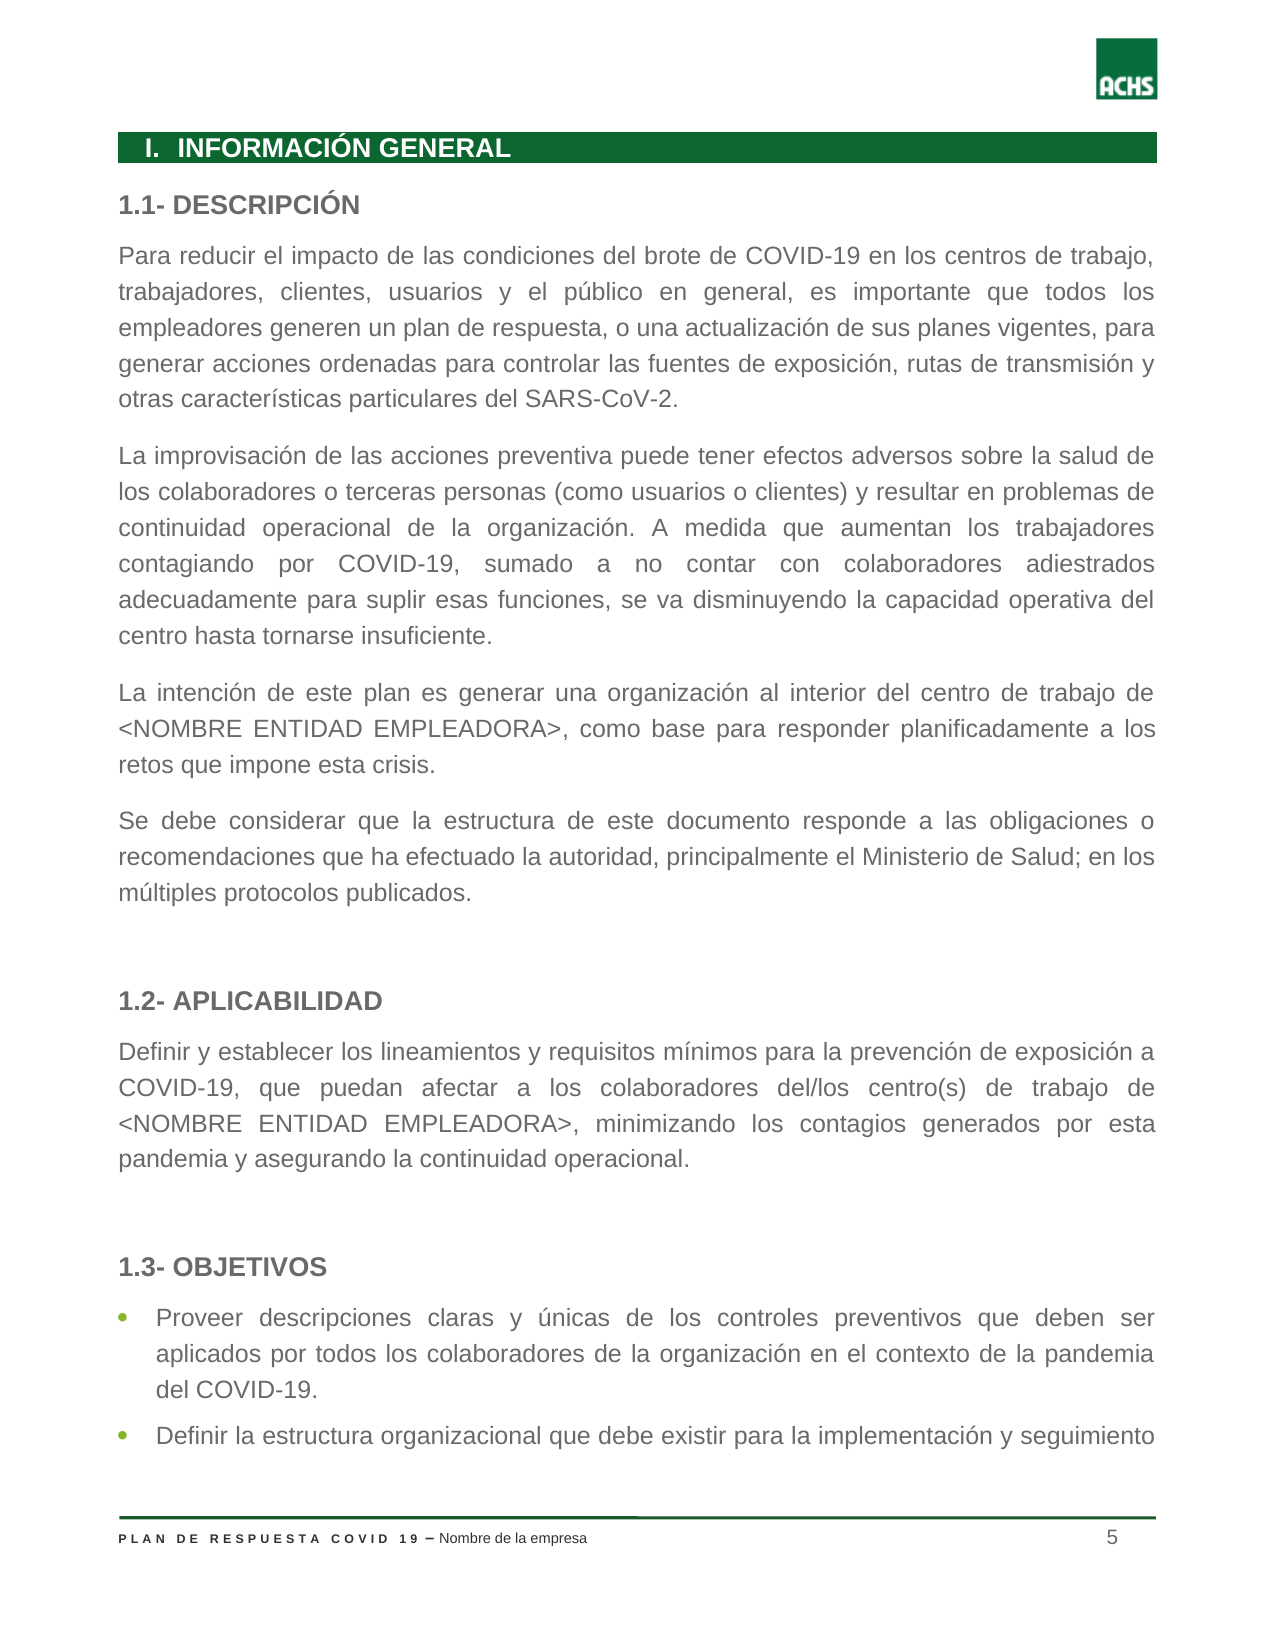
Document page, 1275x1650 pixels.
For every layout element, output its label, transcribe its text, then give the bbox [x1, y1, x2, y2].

text Definir y establecer los lineamientos y requisitos mínimos para la prevención de exposición a COVID-19, que puedan afectar a los colaboradores del/los centro(s) de trabajo de , minimizando los contagios generados por esta pandemia y asegurando la continuidad operacional. [118, 1037, 1157, 1173]
text Para reducir el impacto de las condiciones del brote de COVID-19 en los centros de trabajo, trabajadores, clientes, usuarios y el público en general, es importante que todos los empleadores generen un plan de respuesta, o una actualización de sus planes vigentes, para generar acciones ordenadas para controlar las fuentes de exposición, rutas de transmisión y otras características particulares del SARS-CoV-2. [118, 241, 1157, 413]
text La intención de este plan es generar una organización al interior del centro de trabajo de , como base para responder planificadamente a los retos que impone esta crisis. [118, 678, 1157, 778]
list Proveer descripciones claras y únicas de los controles preventivos que deben ser aplicados por todos los colaboradores de la organización en el contexto de la pandemia del COVID-19. [118, 1303, 1157, 1404]
subtitle 1.1- Descripción [118, 189, 1157, 220]
picture [1096, 37, 1159, 101]
text La improvisación de las acciones preventiva puede tener efectos adversos sobre la salud de los colaboradores o terceras personas (como usuarios o clientes) y resultar en problemas de continuidad operacional de la organización. A medida que aumentan los trabajadores contagiando por COVID-19, sumado a no contar con colaboradores adiestrados adecuadamente para suplir esas funciones, se va disminuyendo la capacidad operativa del centro hasta tornarse insuficiente. [118, 441, 1157, 650]
subtitle 1.3- Objetivos [118, 1251, 1157, 1282]
text Se debe considerar que la estructura de este documento responde a las obligaciones o recomendaciones que ha efectuado la autoridad, principalmente el Ministerio de Salud; en los múltiples protocolos publicados. [118, 806, 1157, 907]
subtitle INFORMACIÓN GENERAL [118, 132, 1157, 163]
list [118, 1421, 1157, 1450]
subtitle 1.2- Aplicabilidad [118, 984, 1157, 1016]
